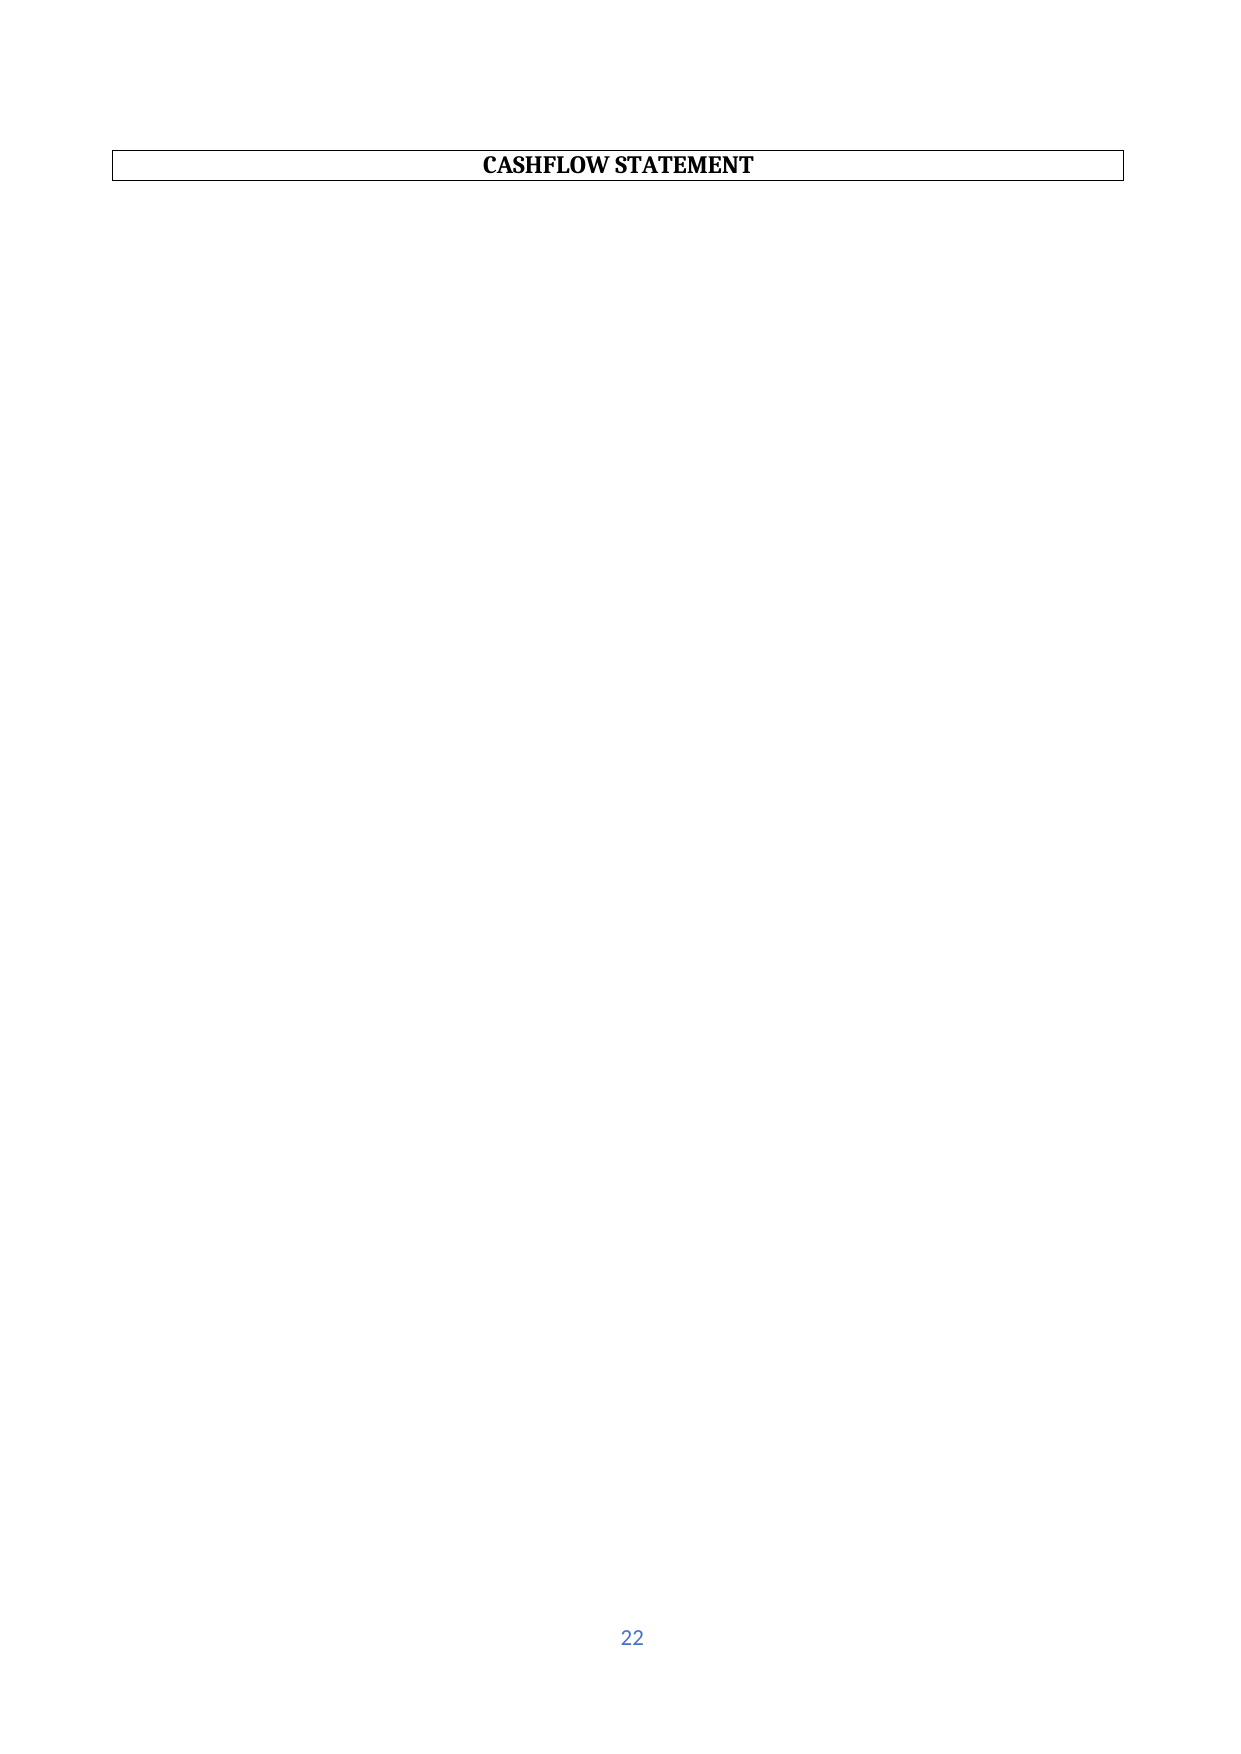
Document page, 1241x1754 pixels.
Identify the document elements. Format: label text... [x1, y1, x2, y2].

table_header CASHFLOW STATEMENT [113, 151, 1123, 180]
